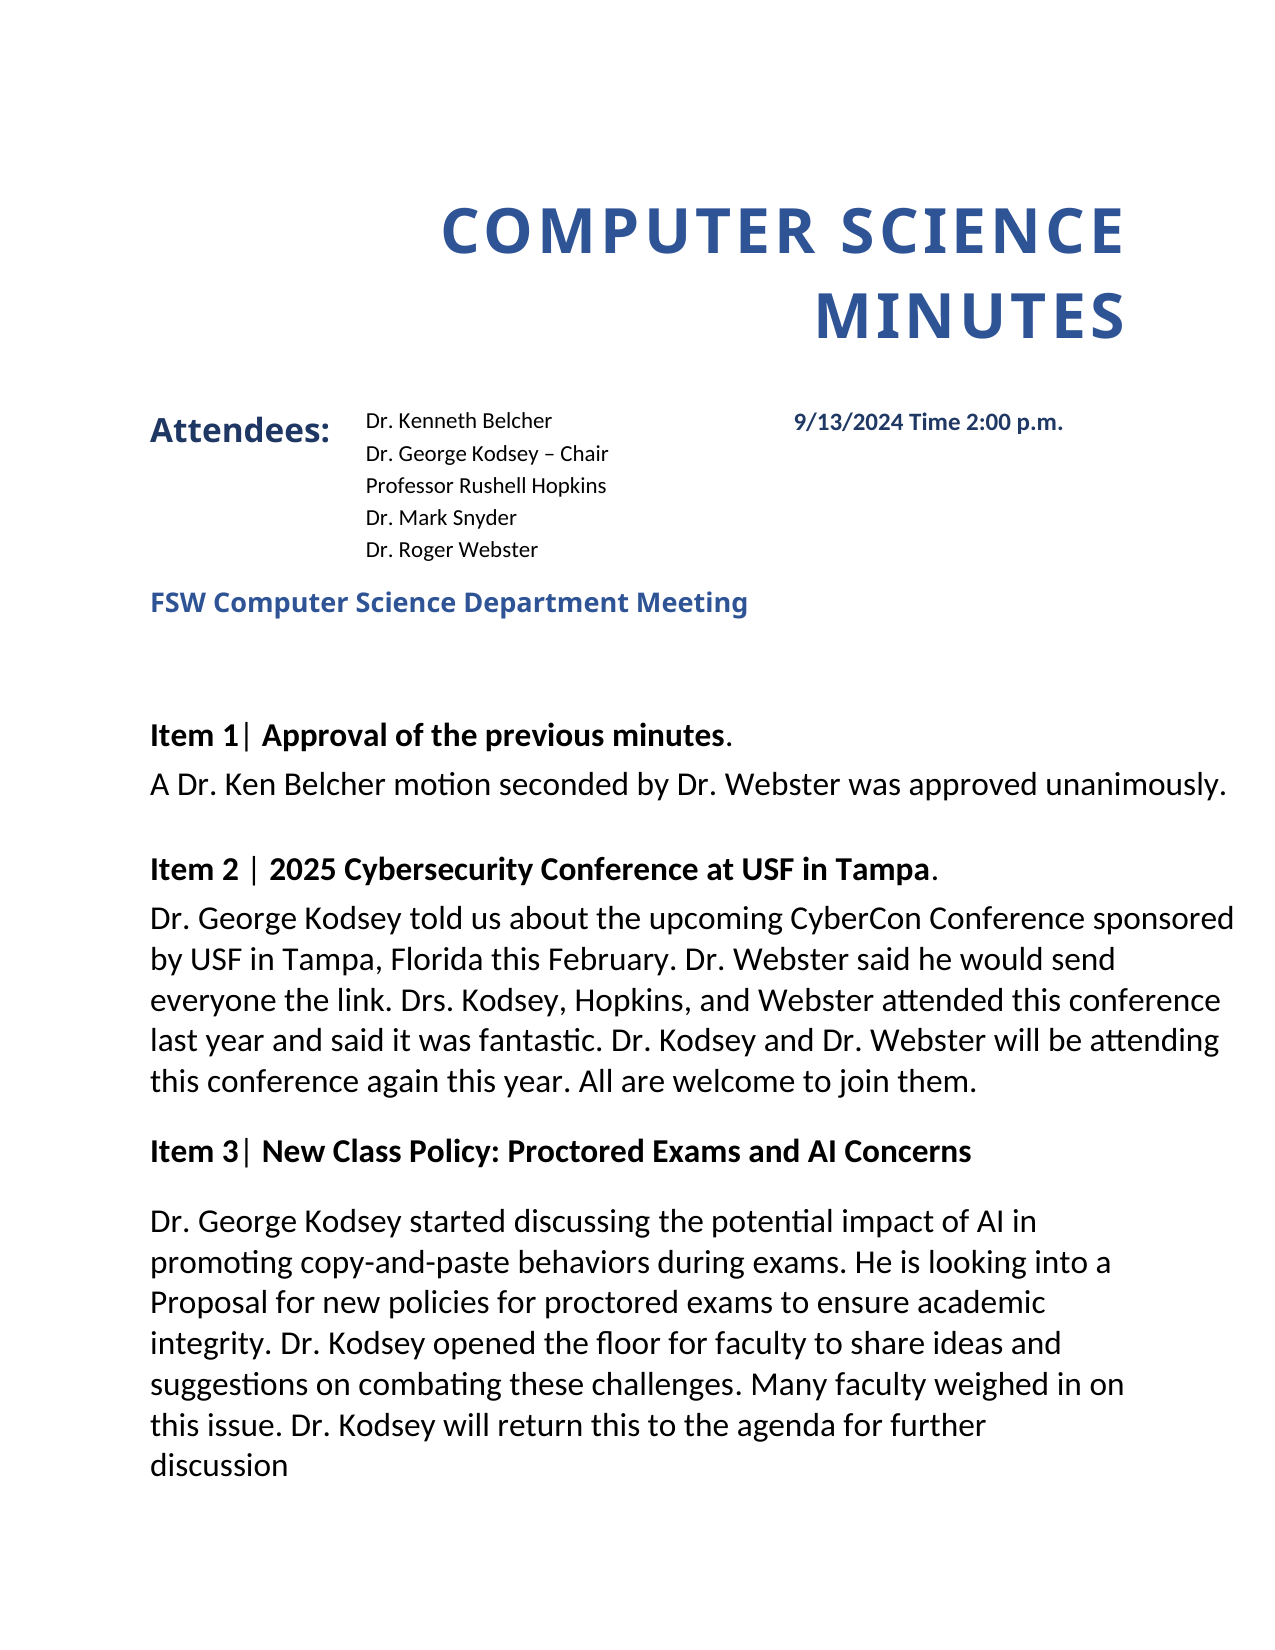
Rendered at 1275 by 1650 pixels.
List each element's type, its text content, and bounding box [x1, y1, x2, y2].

table_header 9/13/2024 Time 2:00 p.m. [788, 407, 1125, 714]
text Item 3| New Class Policy: Proctored Exams and AI Concerns [150, 1130, 1125, 1171]
text Item 2 | 2025 Cybersecurity Conference at USF in Tampa. [150, 848, 1244, 889]
table_header FSW Computer Science Department Meeting [150, 407, 788, 714]
text Dr. George Kodsey told us about the upcoming CyberCon Conference sponsored by USF in Tampa, Florida this February. Dr. Webster said he would send everyone the link. Drs. Kodsey, Hopkins, and Webster attended this conference last year and said it was fantastic. Dr. Kodsey and Dr. Webster will be attending this conference again this year. All are welcome to join them. [150, 897, 1244, 1101]
text Dr. George Kodsey started discussing the potential impact of AI in promoting copy-and-paste behaviors during exams. He is looking into a Proposal for new policies for proctored exams to ensure academic integrity. Dr. Kodsey opened the floor for faculty to share ideas and suggestions on combating these challenges. Many faculty weighed in on this issue. Dr. Kodsey will return this to the agenda for further discussion [150, 1200, 1125, 1485]
text Item 1| Approval of the previous minutes. [150, 714, 1244, 754]
text A Dr. Ken Belcher motion seconded by Dr. Webster was approved unanimously. [150, 763, 1244, 803]
subtitle COMPUTER SCIENCE MINUTES [150, 186, 1125, 357]
